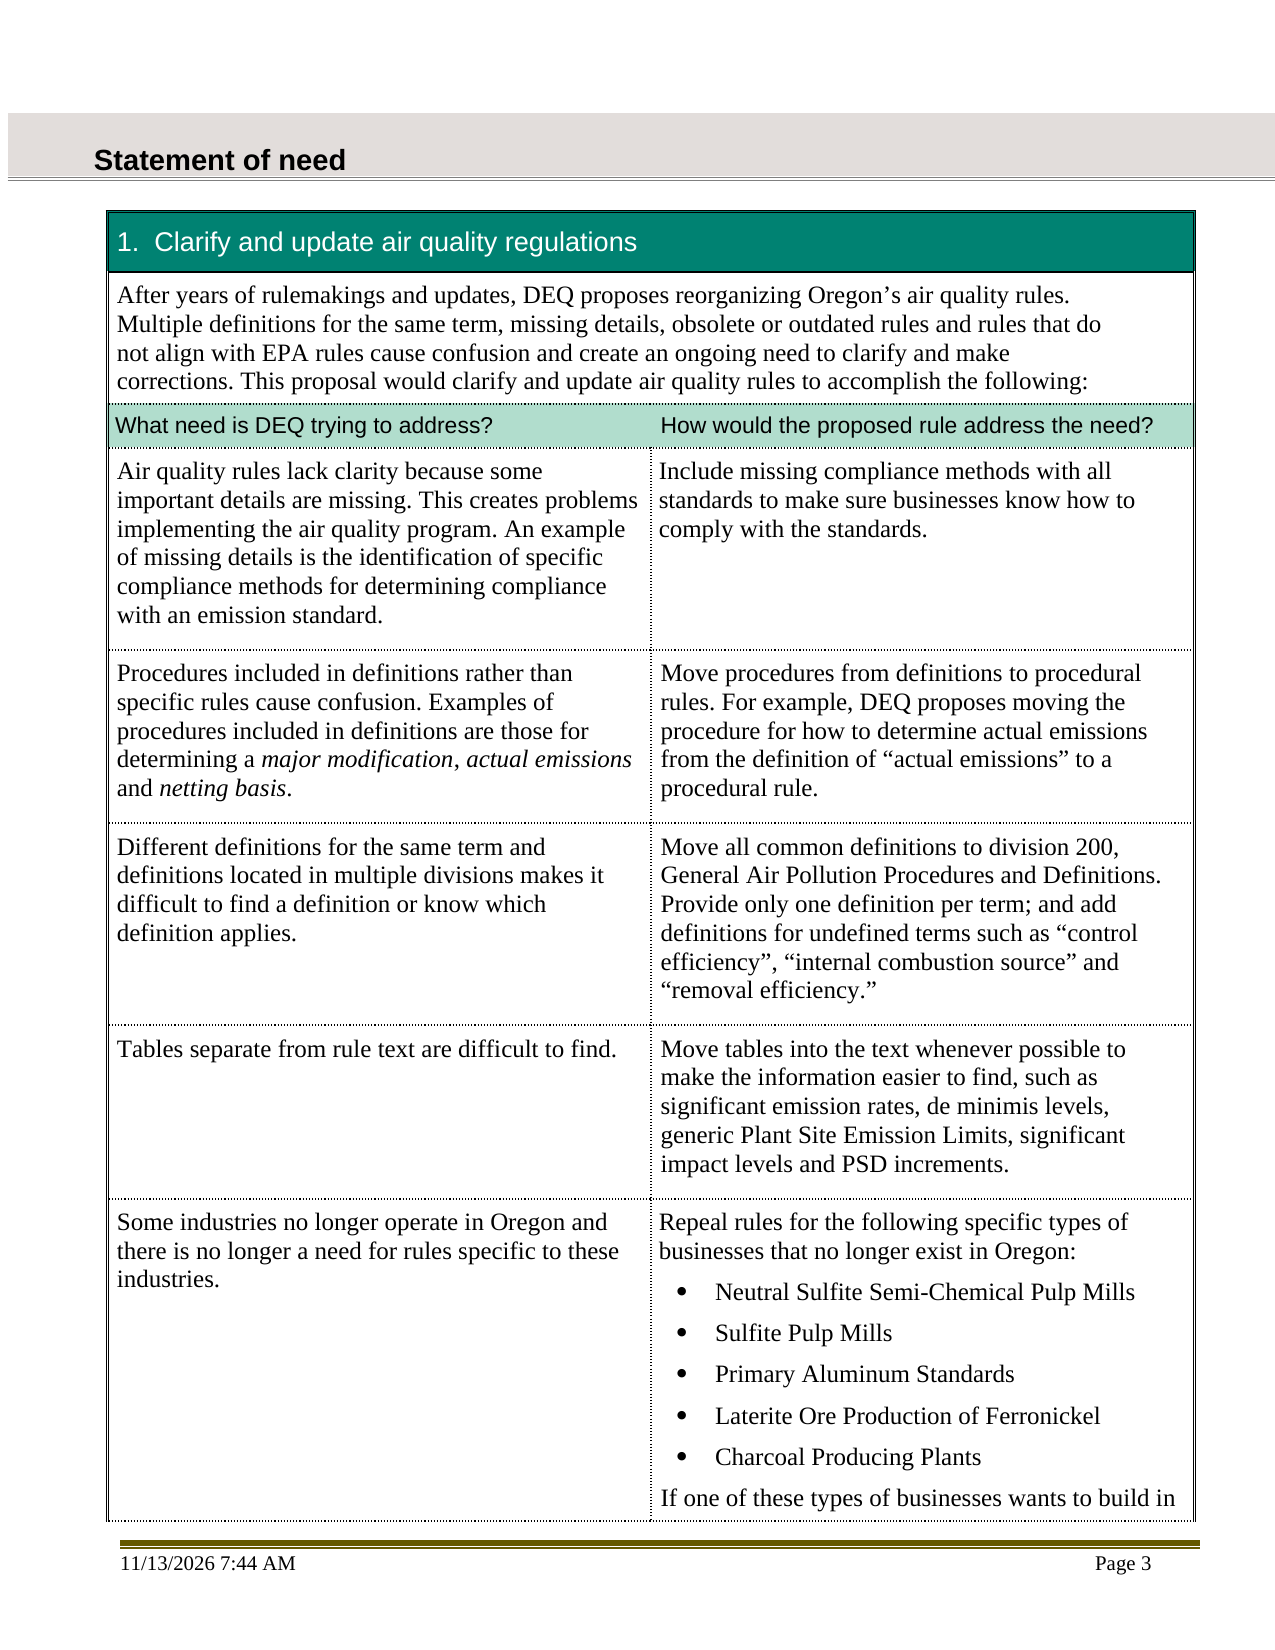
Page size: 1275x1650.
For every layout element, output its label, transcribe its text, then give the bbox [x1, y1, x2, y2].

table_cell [651, 1198, 1193, 1519]
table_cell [109, 1198, 651, 1519]
table_cell After years of rulemakings and updates, DEQ proposes reorganizing Oregon’s air quality rules. Multiple definitions for the same term, missing details, obsolete or outdated rules and rules that do not align with EPA rules cause confusion and create an ongoing need to clarify and make corrections. This proposal would clarify and update air quality rules to accomplish the following: [109, 273, 1193, 403]
table_header Statement of need [8, 113, 1275, 176]
table_cell Move all common definitions to division 200, General Air Pollution Procedures and Definitions. Provide only one definition per term; and add definitions for undefined terms such as “control efficiency”, “internal combustion source” and “removal efficiency.” [651, 822, 1193, 1024]
table_cell Tables separate from rule text are difficult to find. [109, 1024, 651, 1197]
table_cell How would the proposed rule address the need? [651, 403, 1193, 447]
table_cell Procedures included in definitions rather than specific rules cause confusion. Examples of procedures included in definitions are those for determining a major modification, actual emissions and netting basis. [109, 649, 651, 822]
table_cell Include missing compliance methods with all standards to make sure businesses know how to comply with the standards. [651, 447, 1193, 649]
table_cell Air quality rules lack clarity because some important details are missing. This creates problems implementing the air quality program. An example of missing details is the identification of specific compliance methods for determining compliance with an emission standard. [109, 447, 651, 649]
table_header Clarify and update air quality regulations [109, 213, 1193, 271]
table_cell Move procedures from definitions to procedural rules. For example, DEQ proposes moving the procedure for how to determine actual emissions from the definition of “actual emissions” to a procedural rule. [651, 649, 1193, 822]
table_cell Different definitions for the same term and definitions located in multiple divisions makes it difficult to find a definition or know which definition applies. [109, 822, 651, 1024]
table_cell What need is DEQ trying to address? [109, 403, 651, 447]
table_cell Move tables into the text whenever possible to make the information easier to find, such as significant emission rates, de minimis levels, generic Plant Site Emission Limits, significant impact levels and PSD increments. [651, 1024, 1193, 1197]
